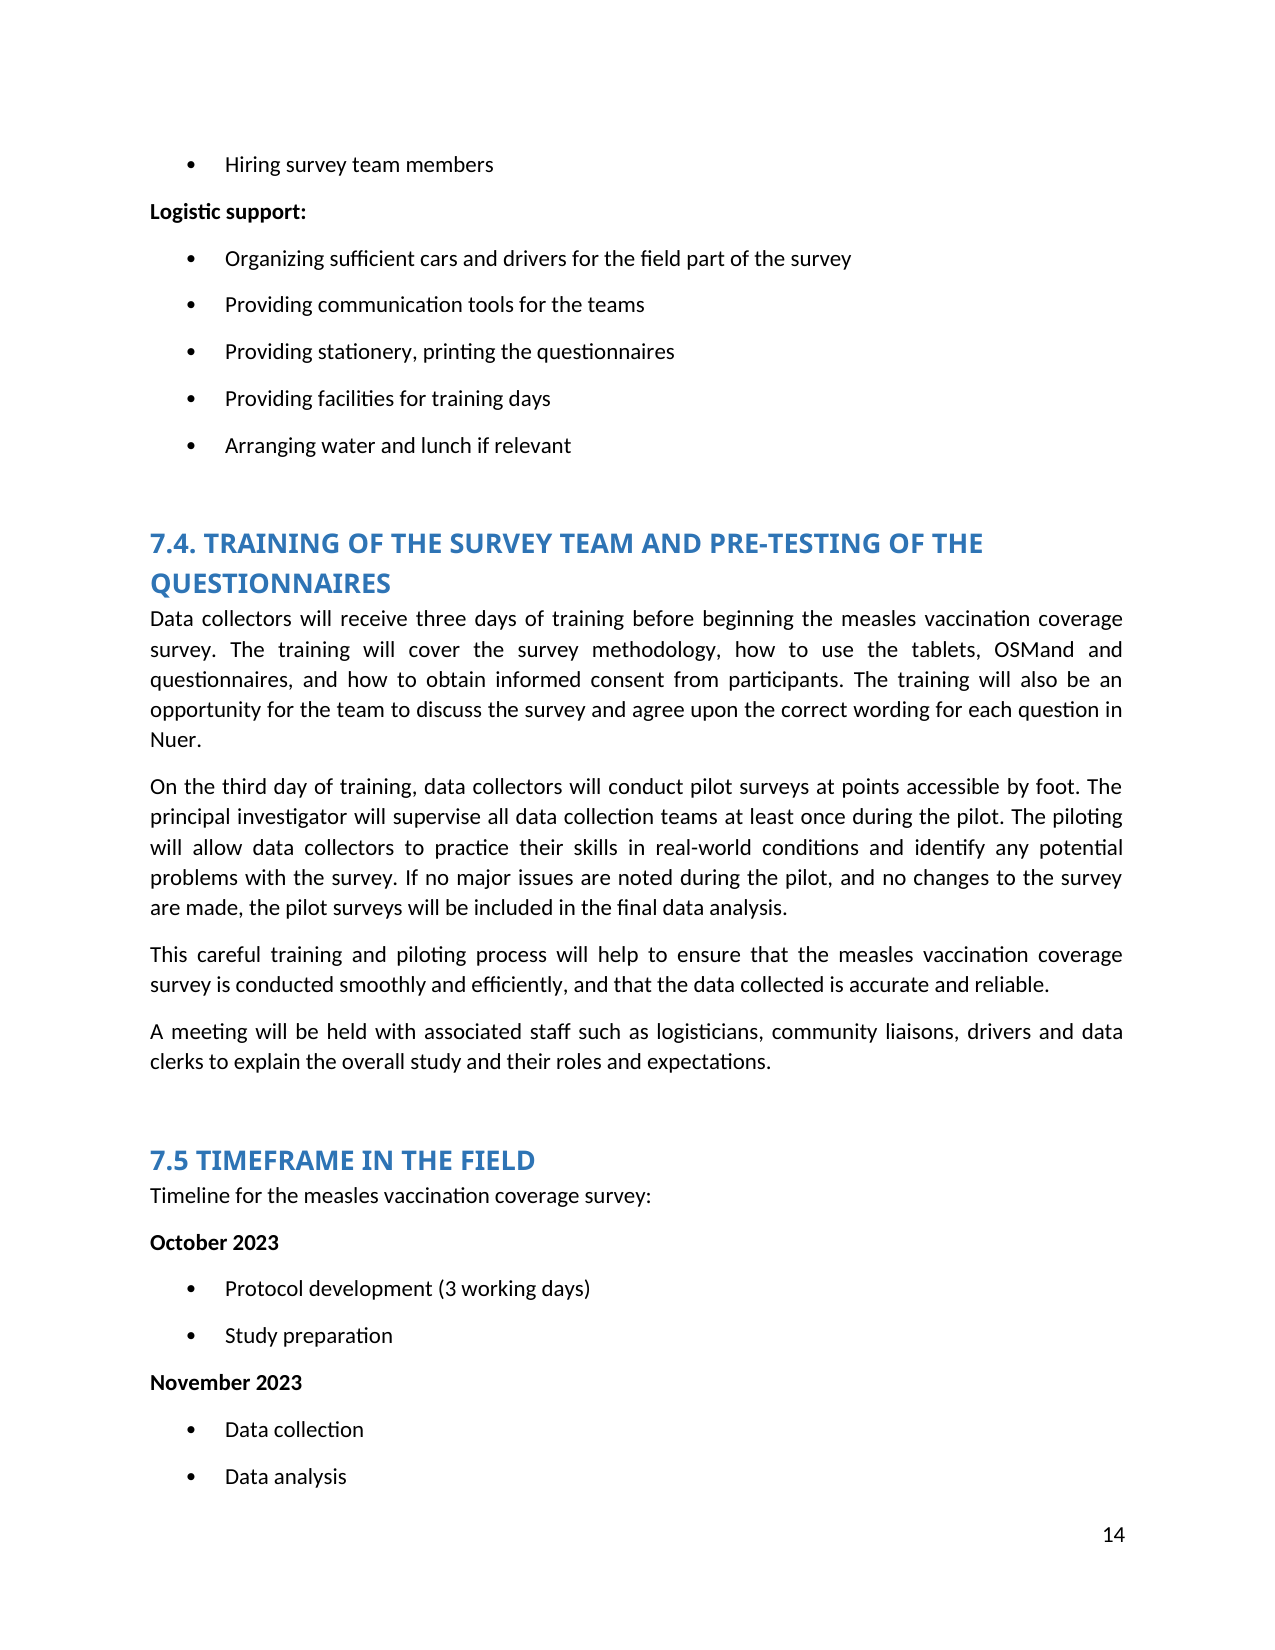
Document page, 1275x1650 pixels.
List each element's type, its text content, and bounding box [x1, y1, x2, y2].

text Timeline for the measles vaccination coverage survey: [150, 1181, 1125, 1209]
text A meeting will be held with associated staff such as logisticians, community liaisons, drivers and data clerks to explain the overall study and their roles and expectations. [150, 1017, 1125, 1075]
list Arranging water and lunch if relevant [187, 431, 1125, 459]
list Providing facilities for training days [187, 384, 1125, 412]
list Data analysis [187, 1462, 1125, 1490]
text October 2023 [150, 1228, 1125, 1256]
list Hiring survey team members [187, 150, 1125, 178]
text This careful training and piloting process will help to ensure that the measles vaccination coverage survey is conducted smoothly and efficiently, and that the data collected is accurate and reliable. [150, 940, 1125, 998]
text On the third day of training, data collectors will conduct pilot surveys at points accessible by foot. The principal investigator will supervise all data collection teams at least once during the pilot. The piloting will allow data collectors to practice their skills in real-world conditions and identify any potential problems with the survey. If no major issues are noted during the pilot, and no changes to the survey are made, the pilot surveys will be included in the final data analysis. [150, 772, 1125, 921]
list Organizing sufficient cars and drivers for the field part of the survey [187, 244, 1125, 272]
list Data collection [187, 1415, 1125, 1443]
list Providing stationery, printing the questionnaires [187, 337, 1125, 366]
subtitle 7.5 TIMEFRAME IN THE FIELD [150, 1141, 1125, 1178]
text November 2023 [150, 1368, 1125, 1396]
list Study preparation [187, 1321, 1125, 1349]
text Data collectors will receive three days of training before beginning the measles vaccination coverage survey. The training will cover the survey methodology, how to use the tablets, OSMand and questionnaires, and how to obtain informed consent from participants. The training will also be an opportunity for the team to discuss the survey and agree upon the correct wording for each question in Nuer. [150, 604, 1125, 753]
list Providing communication tools for the teams [187, 291, 1125, 319]
text Logistic support: [150, 197, 1125, 225]
list Protocol development (3 working days) [187, 1274, 1125, 1303]
subtitle 7.4. TRAINING OF THE SURVEY TEAM AND PRE-TESTING OF THE QUESTIONNAIRES [150, 525, 1125, 602]
